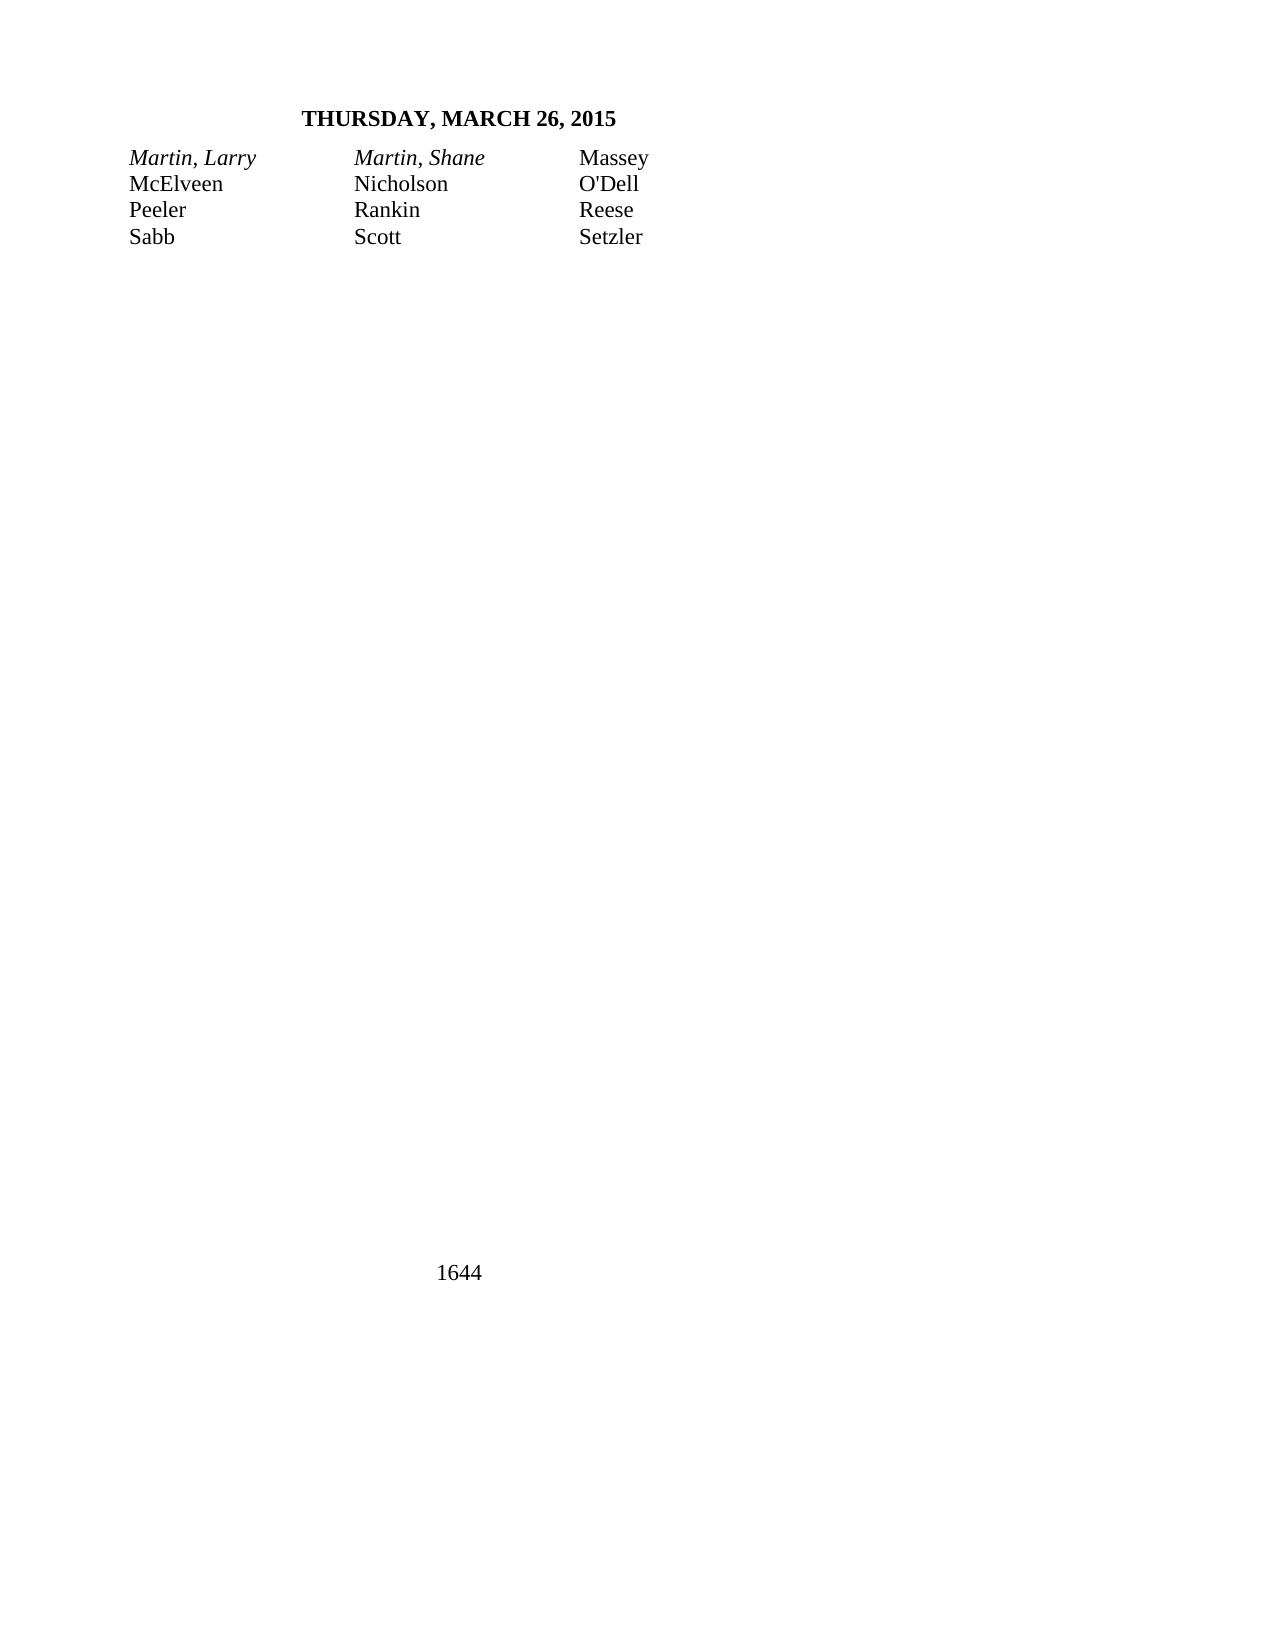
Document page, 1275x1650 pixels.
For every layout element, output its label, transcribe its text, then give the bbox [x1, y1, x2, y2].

text Martin, Larry Martin, Shane Massey [129, 144, 789, 170]
text Sabb Scott Setzler [129, 223, 789, 249]
text McElveen Nicholson O'Dell [129, 170, 789, 197]
text Peeler Rankin Reese [129, 197, 789, 223]
